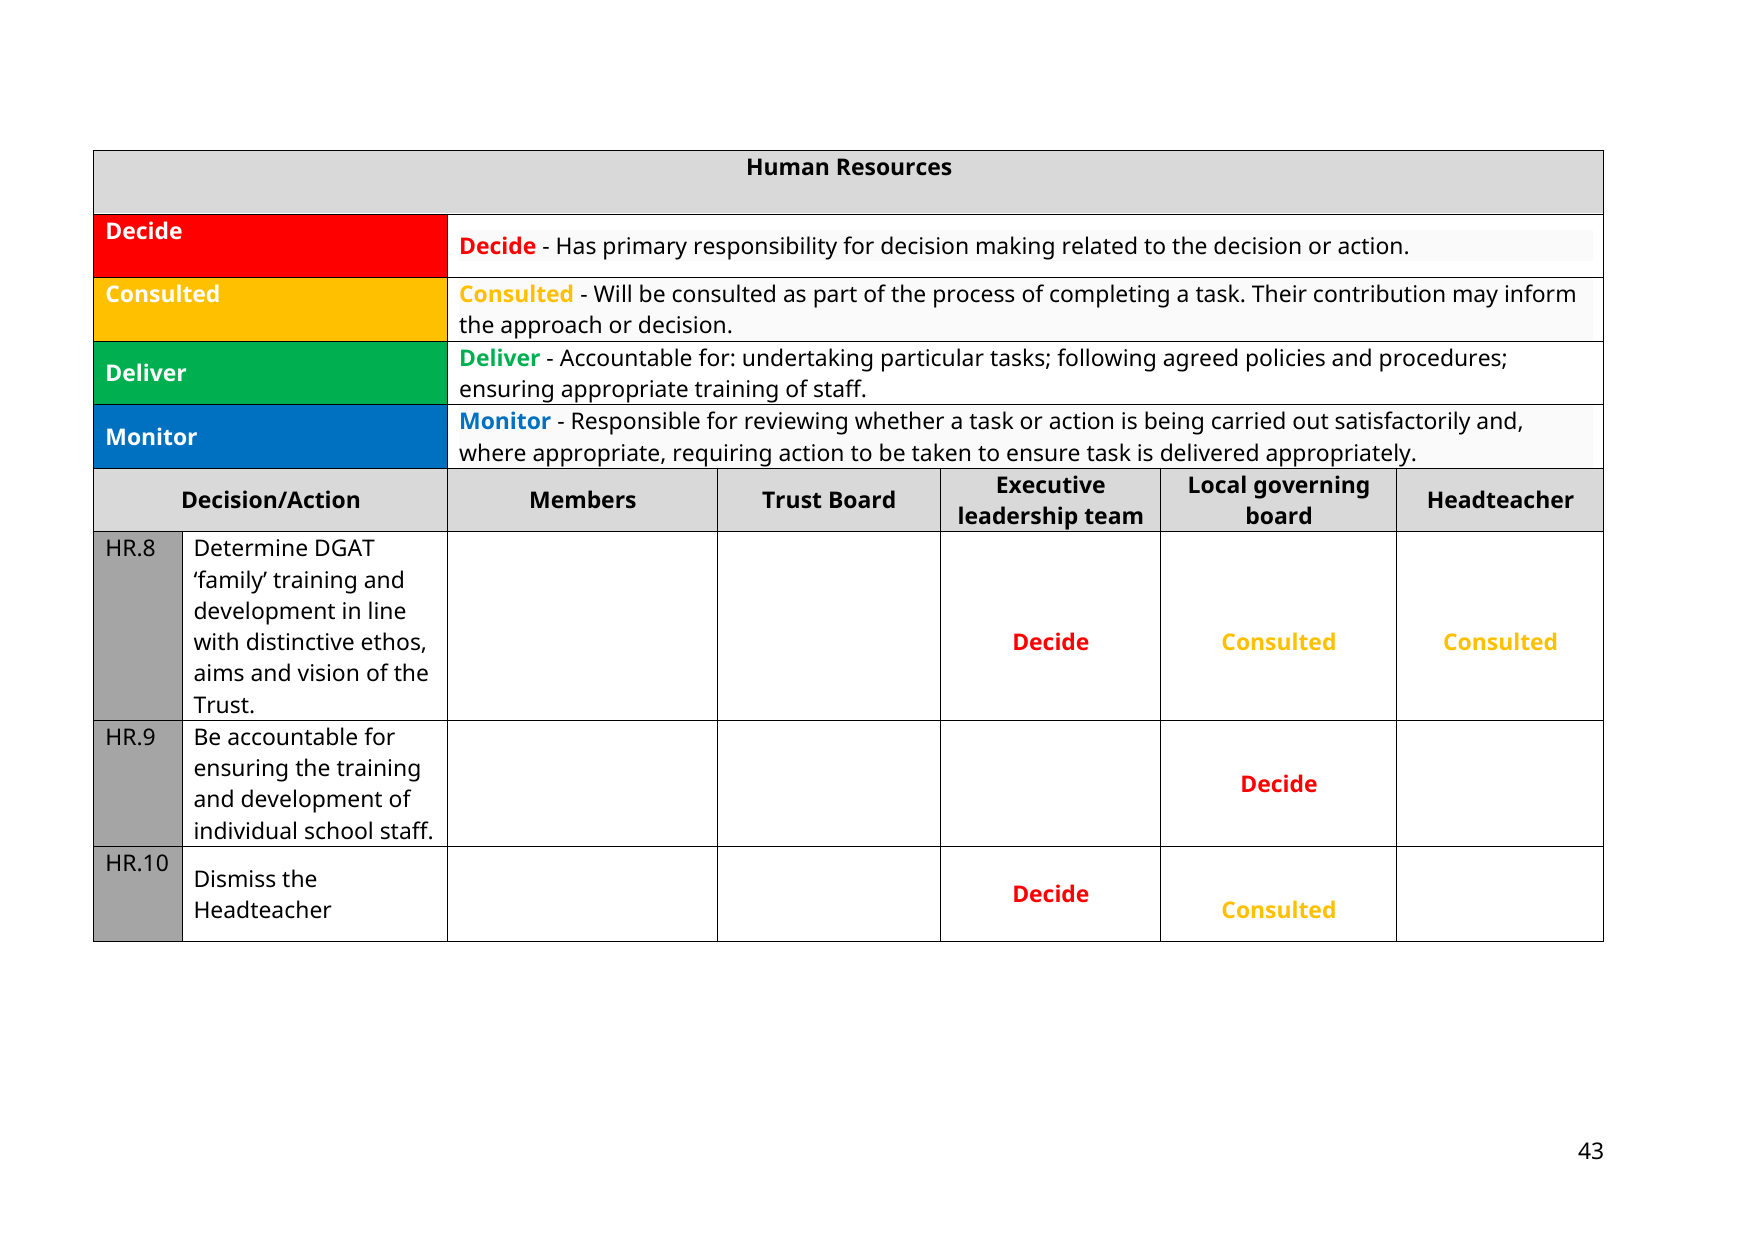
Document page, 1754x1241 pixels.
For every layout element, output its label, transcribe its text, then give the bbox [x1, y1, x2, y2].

table_cell [718, 847, 940, 941]
table_cell Trust Board [718, 469, 940, 531]
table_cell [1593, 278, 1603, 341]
table_cell Decide [1161, 721, 1396, 846]
table_cell [1397, 847, 1603, 941]
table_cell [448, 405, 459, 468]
table_cell Decide - Has primary responsibility for decision making related to the decision or action. [448, 215, 1603, 277]
table_cell Members [448, 469, 717, 531]
table_cell Dismiss the Headteacher [183, 847, 447, 941]
table_cell HR.8 [94, 532, 182, 720]
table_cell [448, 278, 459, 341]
table_header Human Resources [94, 151, 1603, 213]
table_cell Consulted [1397, 532, 1603, 720]
table_cell Decide [94, 215, 447, 277]
table_cell Deliver - Accountable for: undertaking particular tasks; following agreed policies and procedures; ensuring appropriate training of staff. [448, 342, 1603, 404]
table_cell Decide [941, 847, 1160, 941]
table_cell Monitor [94, 405, 447, 468]
table_cell Determine DGAT ‘family’ training and development in line with distinctive ethos, aims and vision of the Trust. [183, 532, 447, 720]
table_cell Local governing board [1161, 469, 1396, 531]
table_cell Headteacher [1397, 469, 1603, 531]
table_cell Consulted [94, 278, 447, 341]
table_cell Decide [941, 532, 1160, 720]
table_cell Consulted [1161, 532, 1396, 720]
table_cell Be accountable for ensuring the training and development of individual school staff. [183, 721, 447, 846]
table_cell [448, 847, 717, 941]
table_cell Deliver [94, 342, 447, 404]
table_cell HR.10 [94, 847, 182, 941]
table_cell Decision/Action [94, 469, 447, 531]
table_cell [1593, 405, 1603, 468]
table_cell [448, 721, 717, 846]
table_cell [718, 721, 940, 846]
table_cell [448, 532, 717, 720]
table_cell Consulted [1161, 847, 1396, 941]
table_cell [718, 532, 940, 720]
table_cell HR.9 [94, 721, 182, 846]
table_cell [941, 721, 1160, 846]
table_cell Executive leadership team [941, 469, 1160, 531]
table_cell [1397, 721, 1603, 846]
